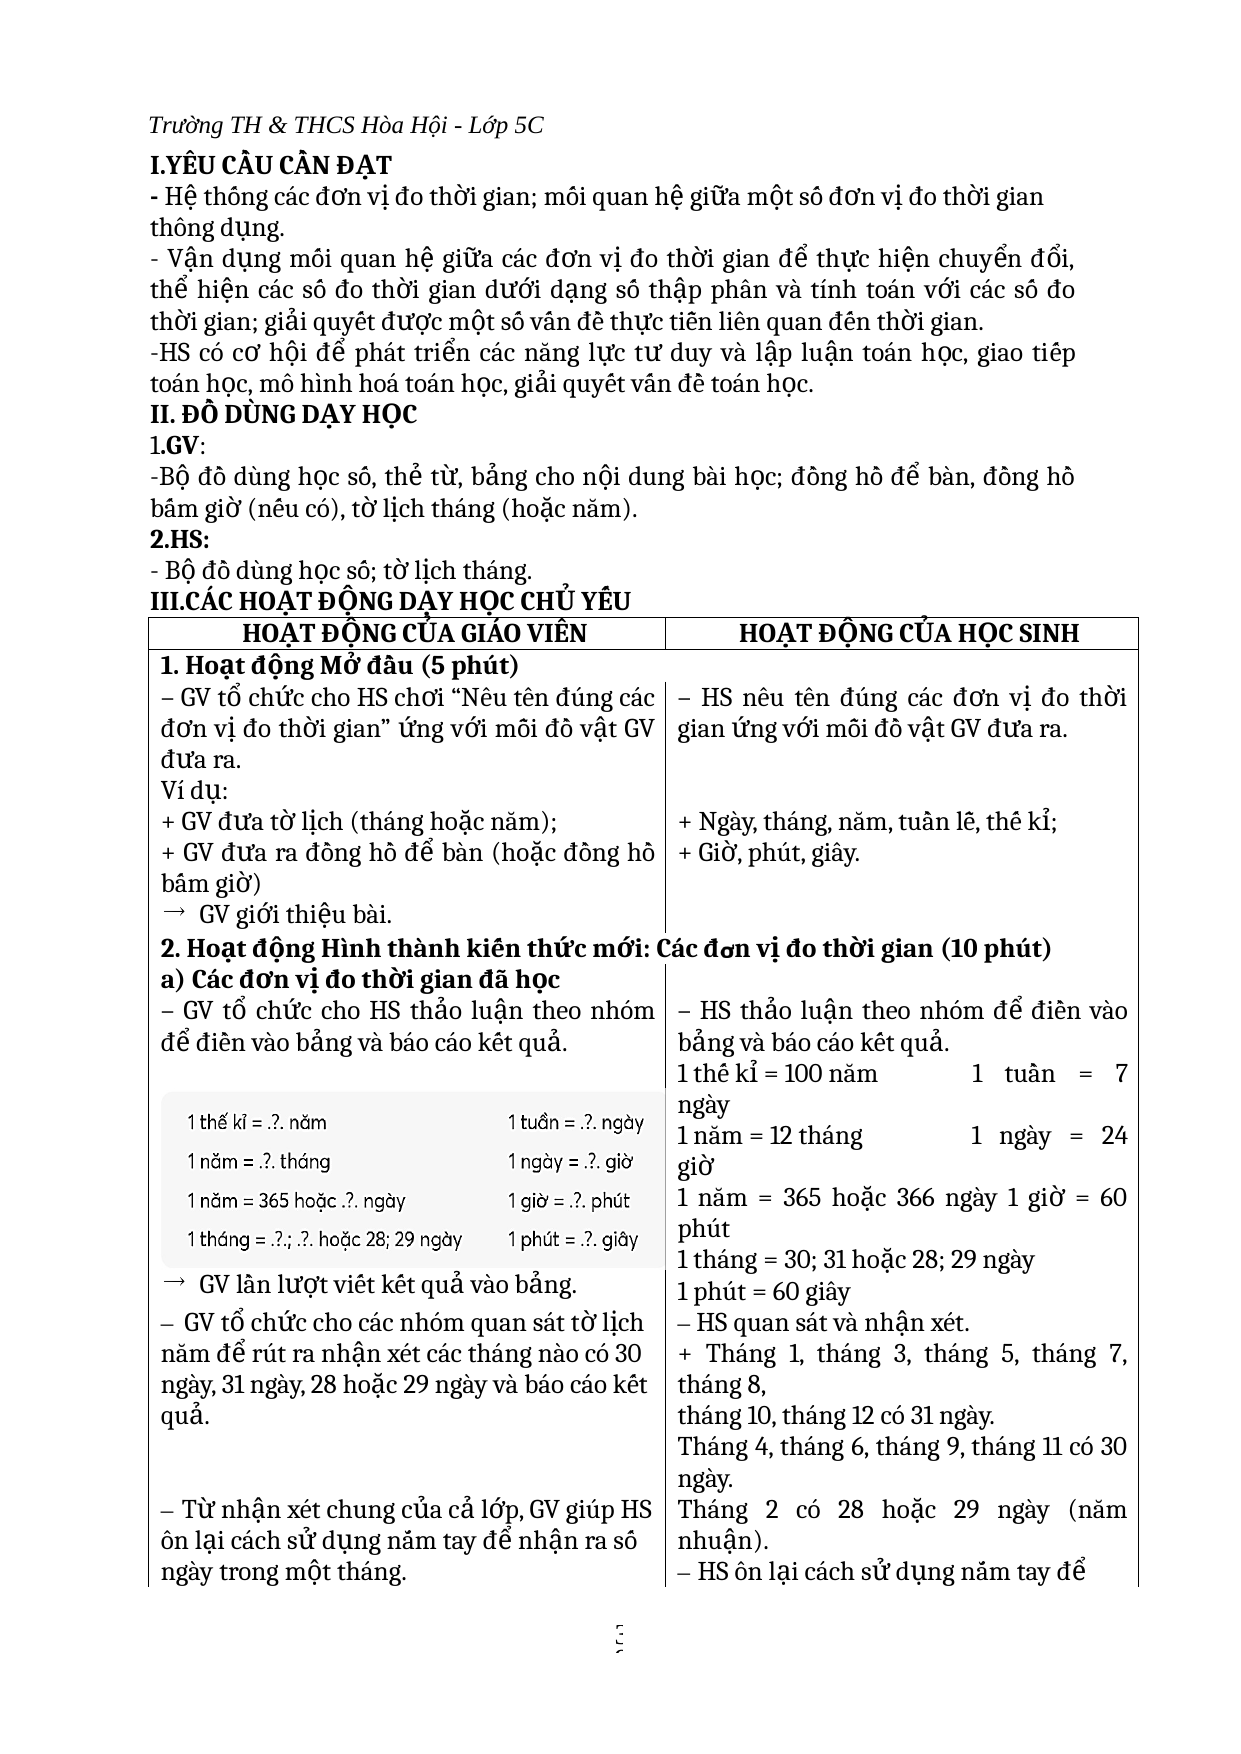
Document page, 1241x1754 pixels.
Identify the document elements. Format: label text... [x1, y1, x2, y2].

picture [160, 1088, 666, 1270]
table_header HOẠT ĐỘNG CỦA HỌC SINH [666, 618, 1138, 649]
table_cell – GV tổ chức cho HS chơi “Nêu tên đúng các đơn vị đo thời gian” ứng với mỗi đồ vật GV đưa ra. Ví dụ: + GV đưa tờ lịch (tháng hoặc năm); + GV đưa ra đồng hồ để bàn (hoặc đồng hồ bấm giờ) GV giới thiệu bài. [149, 682, 665, 933]
text - Bộ đồ dùng học số; tờ lịch tháng. [150, 555, 1090, 586]
text - Hệ thống các đơn vị đo thời gian; mối quan hệ giữa một số đơn vị đo thời gian thông dụng. [150, 181, 1090, 243]
text -HS có cơ hội để phát triển các năng lực tư duy và lập luận toán học, giao tiếp toán học, mô hình hoá toán học, giải quyết vấn đề toán học. [150, 337, 1076, 399]
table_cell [149, 1307, 665, 1587]
table_cell – HS nêu tên đúng các đơn vị đo thời gian ứng với mỗi đồ vật GV đưa ra. + Ngày, tháng, năm, tuần lễ, thế kỉ; + Giờ, phút, giây. [666, 682, 1138, 933]
text - Vận dụng mối quan hệ giữa các đơn vị đo thời gian để thực hiện chuyển đổi, thể hiện các số đo thời gian dưới dạng số thập phân và tính toán với các số đo thời gian; giải quyết được một số vấn đề thực tiễn liên quan đến thời gian. [150, 243, 1076, 337]
picture [720, 944, 735, 958]
text 1.GV: [150, 430, 1076, 461]
text -Bộ đồ dùng học số, thẻ từ, bảng cho nội dung bài học; đồng hồ để bàn, đồng hồ bấm giờ (nếu có), tờ lịch tháng (hoặc năm). [150, 461, 1076, 524]
text I.YÊU CẦU CẦN ĐẠT [150, 150, 1090, 181]
table_header HOẠT ĐỘNG CỦA GIÁO VIÊN [149, 618, 665, 649]
table_cell – HS thảo luận theo nhóm để điền vào bảng và báo cáo kết quả. 1 thế kỉ = 100 năm 1 tuần = 7 ngày 1 năm = 12 tháng 1 ngày = 24 giờ 1 năm = 365 hoặc 366 ngày 1 giờ = 60 phút 1 tháng = 30; 31 hoặc 28; 29 ngày 1 phút = 60 giây [666, 964, 1138, 1307]
text II. ĐỒ DÙNG DẠY HỌC [150, 399, 1090, 430]
text III.CÁC HOẠT ĐỘNG DẠY HỌC CHỦ YẾU [150, 586, 1090, 617]
text 2.HS: [150, 524, 1090, 555]
table_cell 1. Hoạt động Mở đầu (5 phút) [149, 650, 1138, 682]
table_cell 2. Hoạt động Hình thành kiến thức mới: Các đn vị đo thời gian (10 phút) [149, 933, 1138, 964]
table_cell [666, 1307, 1138, 1587]
table_cell a) Các đơn vị đo thời gian đã học – GV tổ chức cho HS thảo luận theo nhóm để điền vào bảng và báo cáo kết quả. GV lần lượt viết kết quả vào bảng. [149, 964, 665, 1307]
